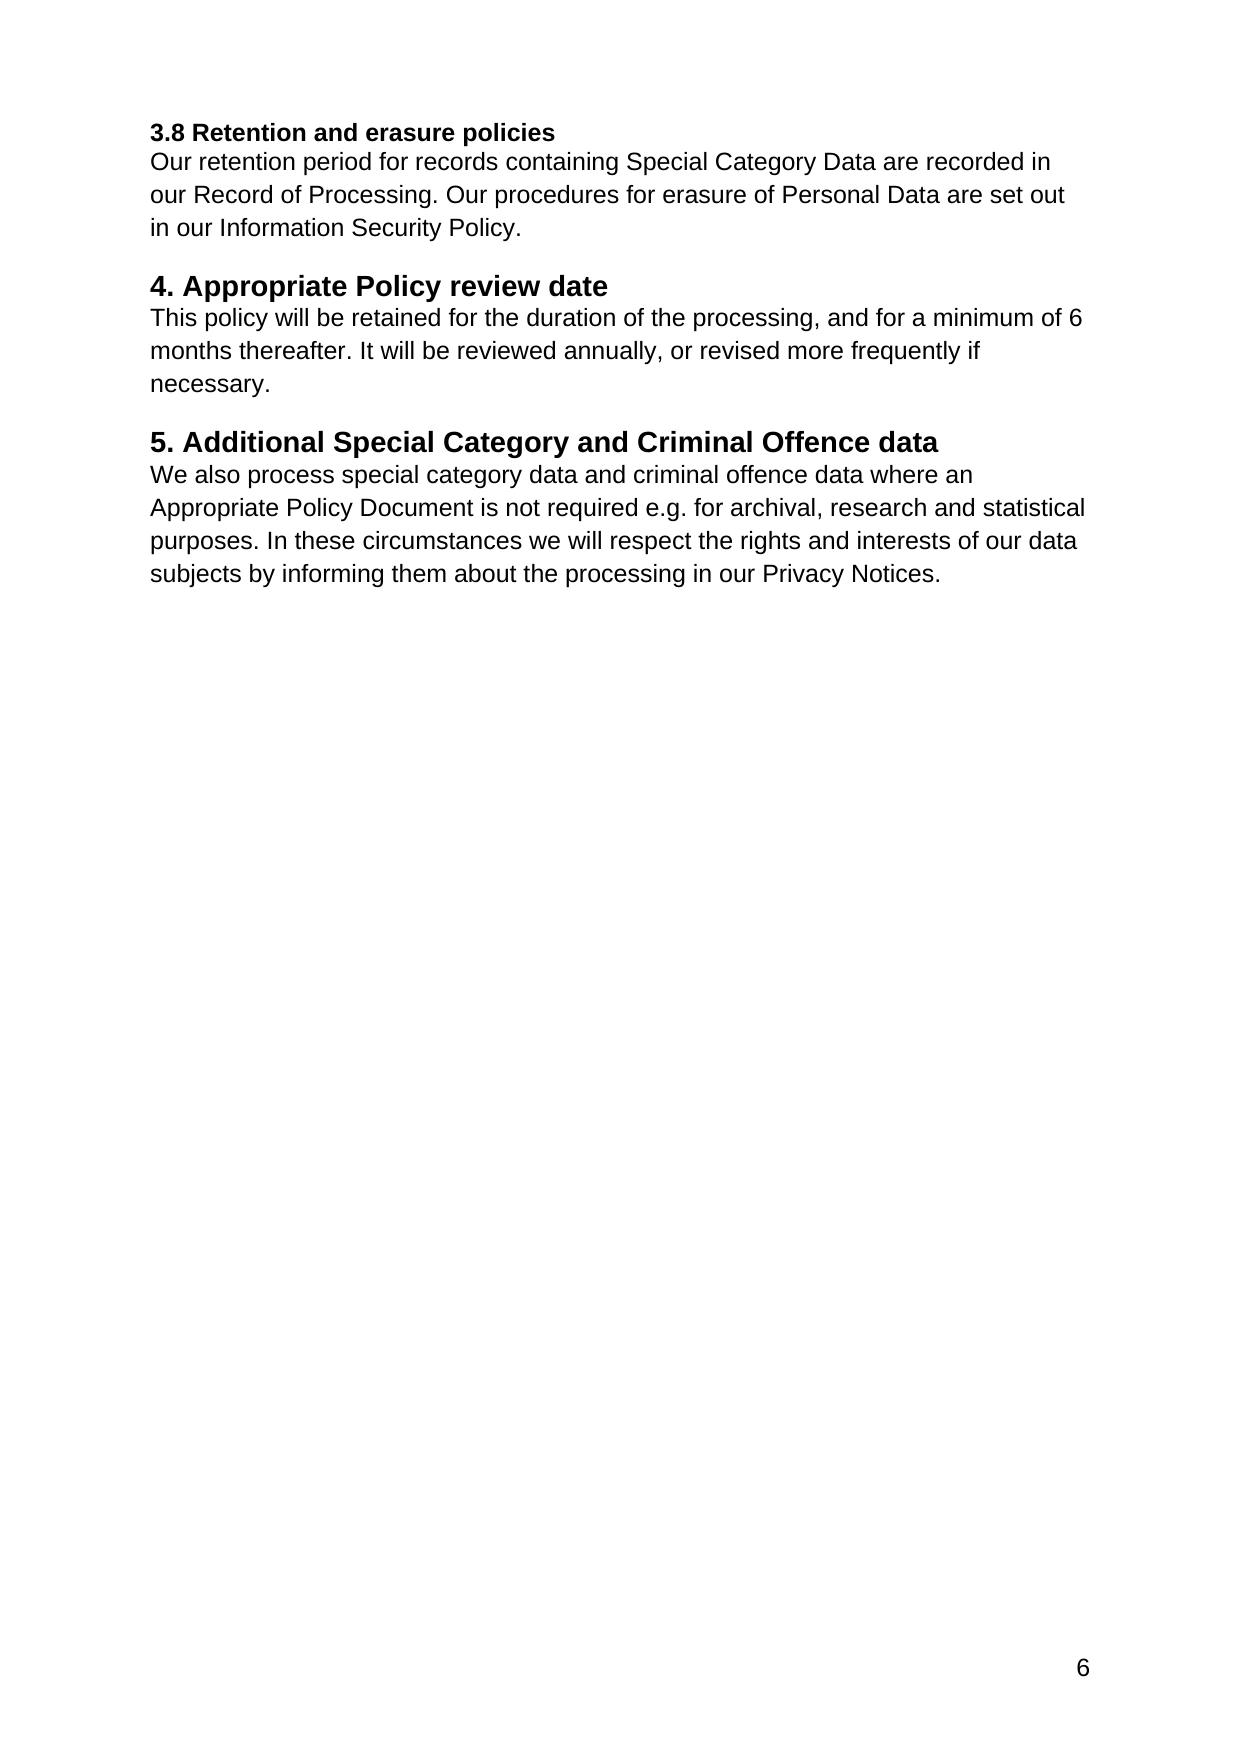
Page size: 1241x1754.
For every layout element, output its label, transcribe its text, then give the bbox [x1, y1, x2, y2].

subtitle 3.8 Retention and erasure policies [150, 118, 1090, 147]
subtitle 5. Additional Special Category and Criminal Offence data [150, 423, 1090, 460]
text Our retention period for records containing Special Category Data are recorded in our Record of Processing. Our procedures for erasure of Personal Data are set out in our Information Security Policy. [150, 147, 1090, 242]
text We also process special category data and criminal offence data where an Appropriate Policy Document is not required e.g. for archival, research and statistical purposes. In these circumstances we will respect the rights and interests of our data subjects by informing them about the processing in our Privacy Notices. [150, 460, 1090, 588]
text This policy will be retained for the duration of the processing, and for a minimum of 6 months thereafter. It will be reviewed annually, or revised more frequently if necessary. [150, 303, 1090, 398]
subtitle 4. Appropriate Policy review date [150, 267, 1090, 303]
